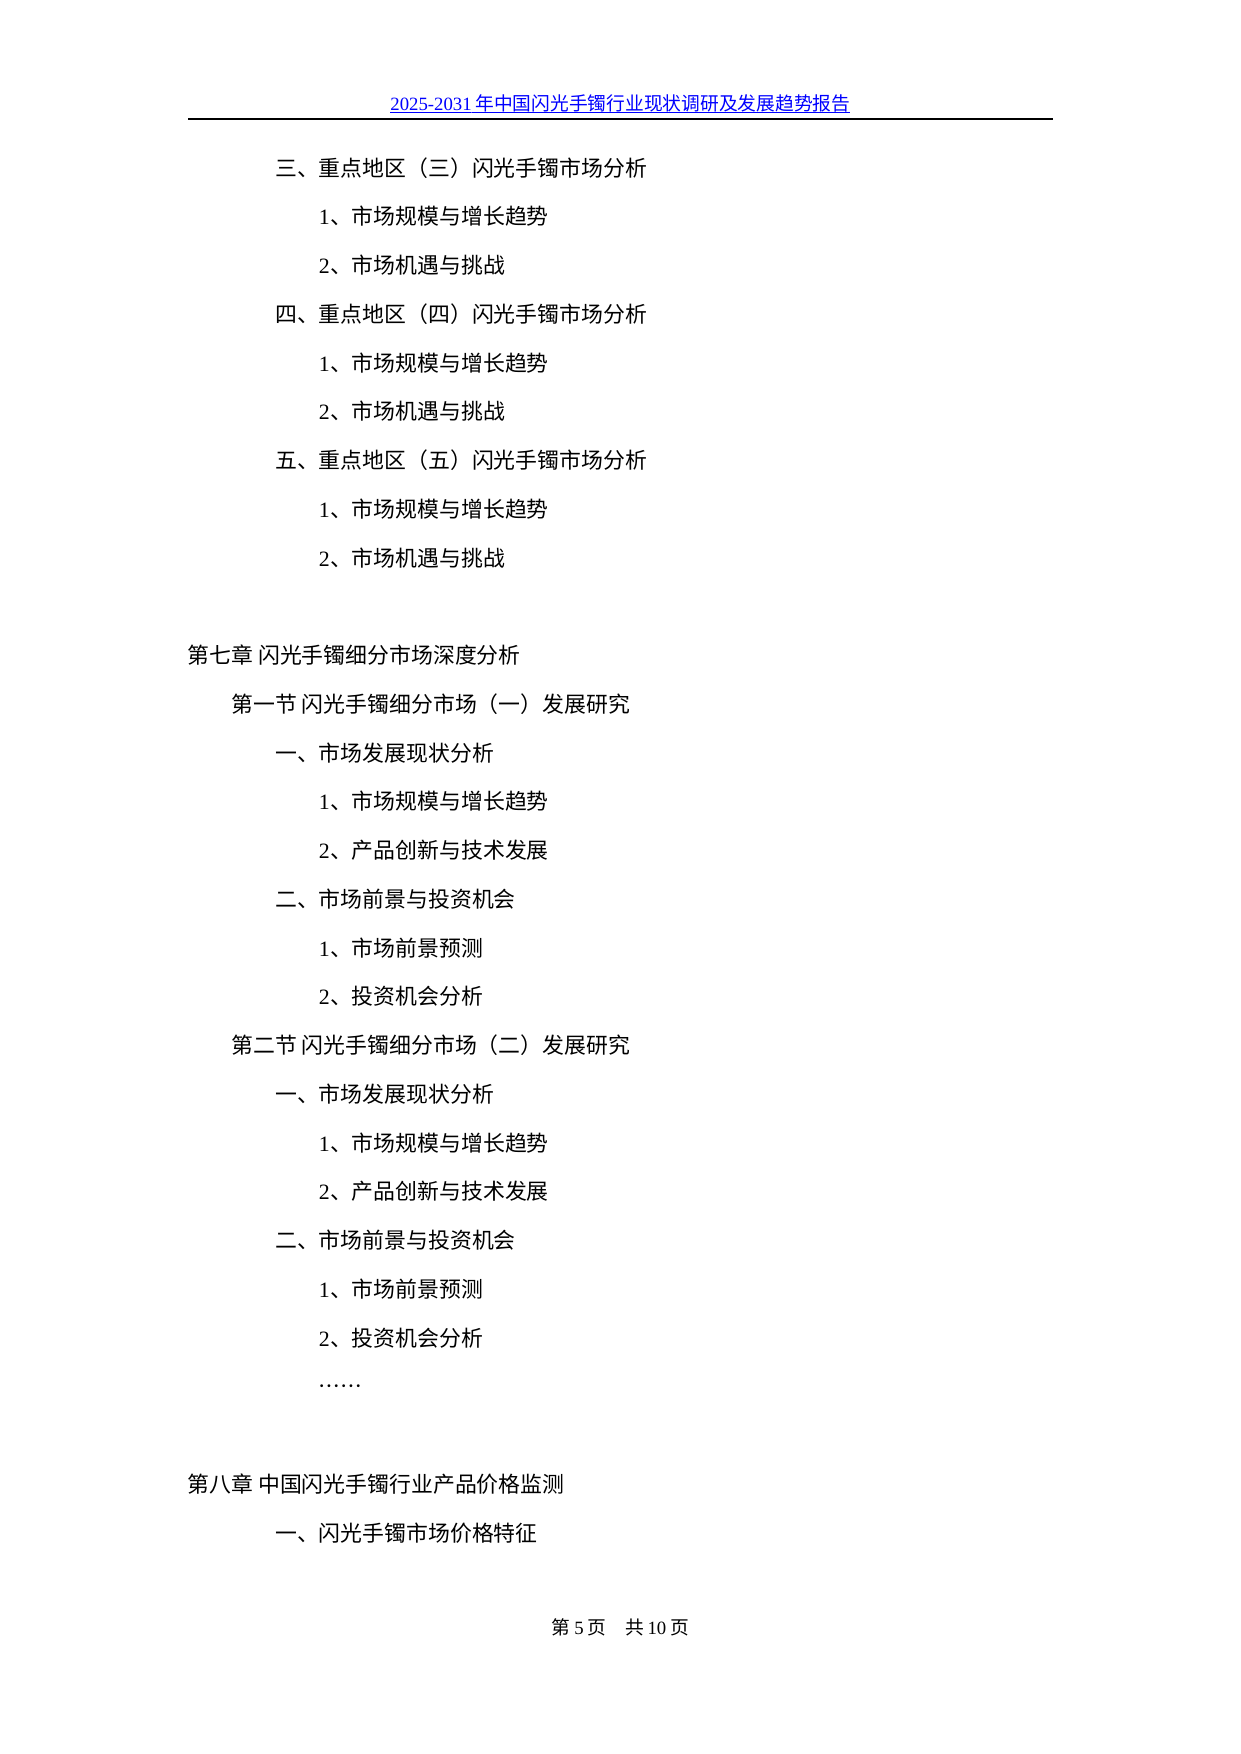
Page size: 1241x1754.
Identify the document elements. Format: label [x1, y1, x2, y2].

text [187, 150, 1053, 1548]
